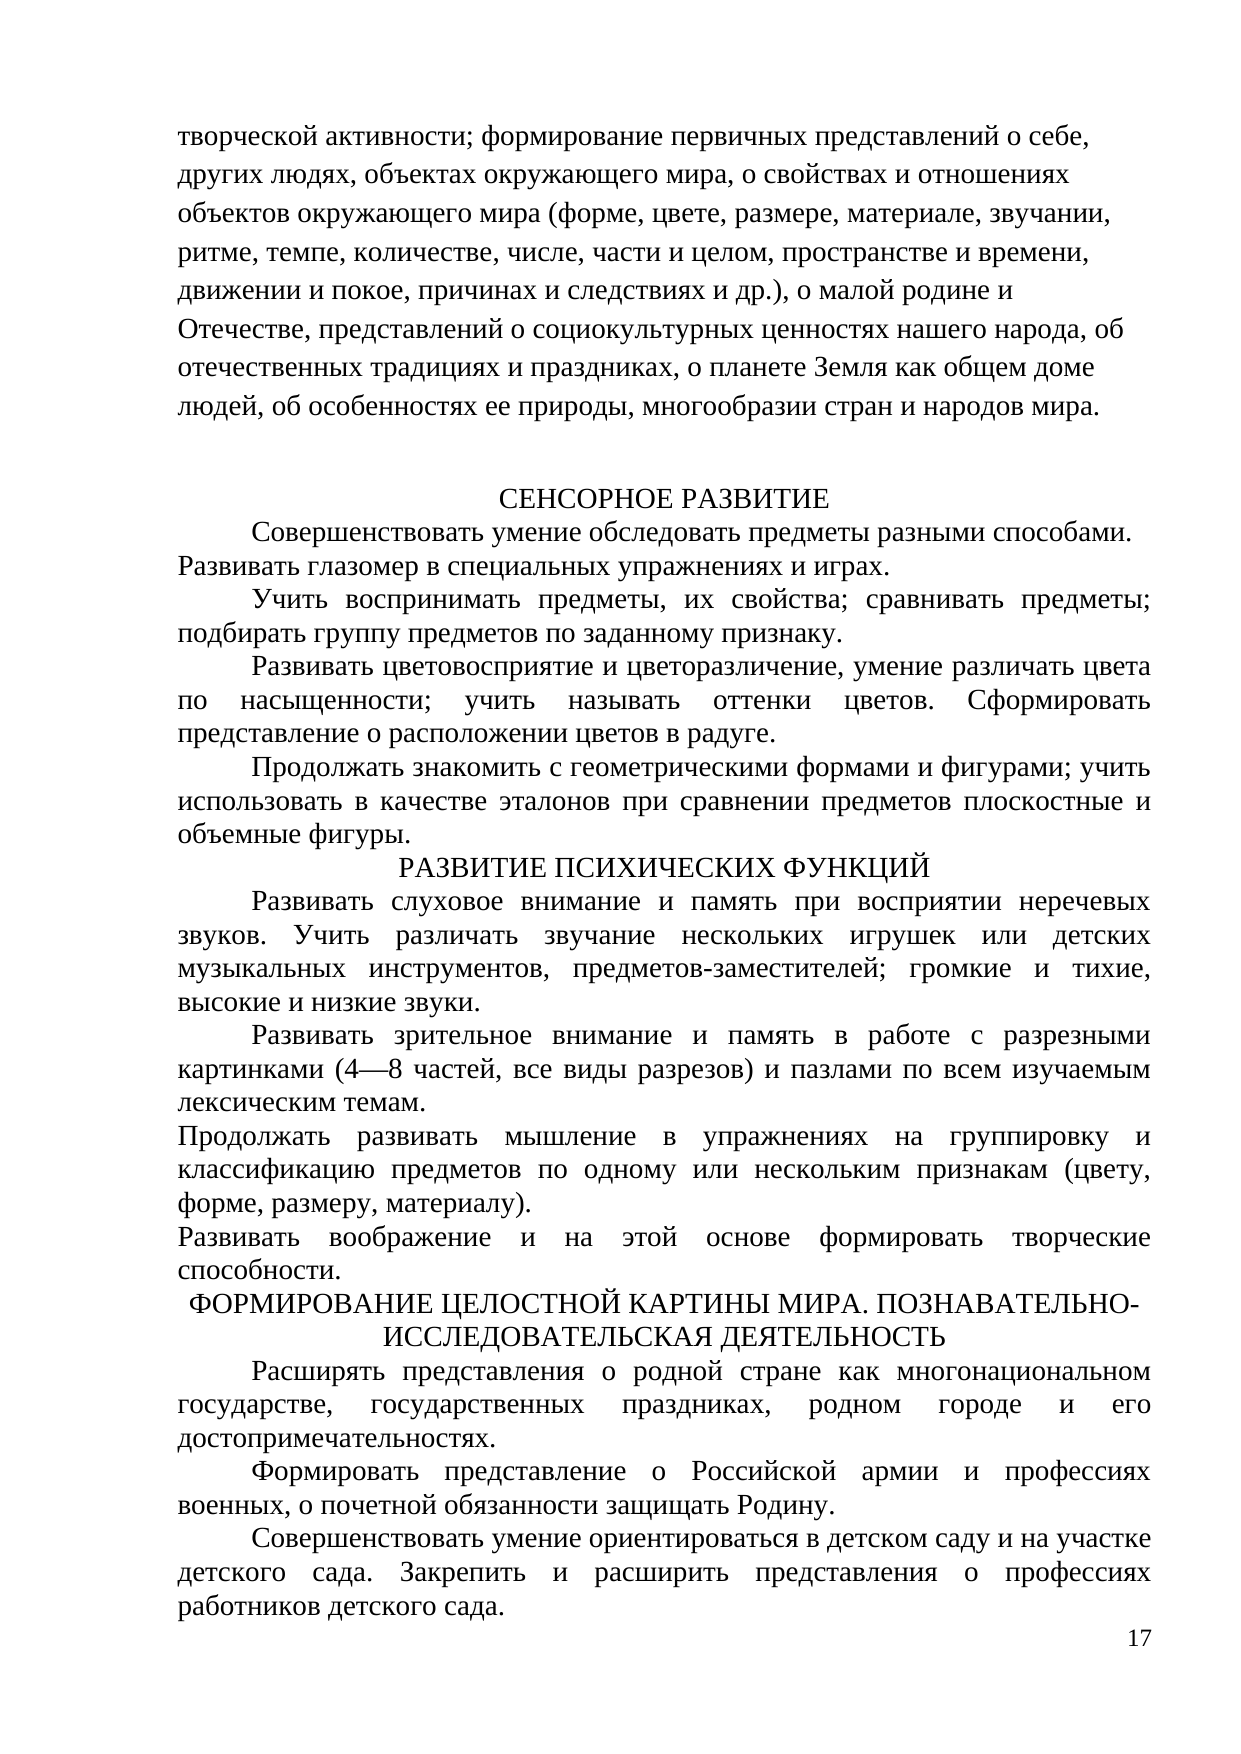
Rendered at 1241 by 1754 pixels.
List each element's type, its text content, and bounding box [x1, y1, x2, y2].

text СЕНСОРНОЕ РАЗВИТИЕ [177, 481, 1152, 514]
text Развивать глазомер в специальных упражнениях и играх. [177, 548, 1152, 581]
text Развивать зрительное внимание и память в работе с разрезными картинками (4—8 частей, все виды разрезов) и пазлами по всем изучаемым лексическим темам. [177, 1017, 1152, 1118]
text Развивать цветовосприятие и цветоразличение, умение различать цвета по насыщенности; учить называть оттенки цветов. Сформировать представление о расположении цветов в радуге. [177, 648, 1152, 749]
text Развивать слуховое внимание и память при восприятии неречевых звуков. Учить различать звучание нескольких игрушек или детских музыкальных инструментов, предметов-заместителей; громкие и тихие, высокие и низкие звуки. [177, 883, 1152, 1017]
text Продолжать развивать мышление в упражнениях на группировку и классификацию предметов по одному или нескольким признакам (цвету, форме, размеру, материалу). [177, 1118, 1152, 1219]
text РАЗВИТИЕ ПСИХИЧЕСКИХ ФУНКЦИЙ [177, 850, 1152, 883]
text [177, 118, 1152, 421]
text Развивать воображение и на этой основе формировать творческие способности. [177, 1219, 1152, 1286]
text Расширять представления о родной стране как многонациональном государстве, государственных праздниках, родном городе и его достопримечательностях. [177, 1353, 1152, 1453]
text Продолжать знакомить с геометрическими формами и фигурами; учить использовать в качестве эталонов при сравнении предметов плоскостные и объемные фигуры. [177, 749, 1152, 850]
text Совершенствовать умение обследовать предметы разными способами. [177, 514, 1152, 548]
text Учить воспринимать предметы, их свойства; сравнивать предметы; подбирать группу предметов по заданному признаку. [177, 581, 1152, 648]
text Совершенствовать умение ориентироваться в детском саду и на участке детского сада. Закрепить и расширить представления о профессиях работников детского сада. [177, 1521, 1152, 1621]
text ФОРМИРОВАНИЕ ЦЕЛОСТНОЙ КАРТИНЫ МИРА. ПОЗНАВАТЕЛЬНО-ИССЛЕДОВАТЕЛЬСКАЯ ДЕЯТЕЛЬНОСТЬ [177, 1286, 1152, 1353]
text Формировать представление о Российской армии и профессиях военных, о почетной обязанности защищать Родину. [177, 1453, 1152, 1521]
